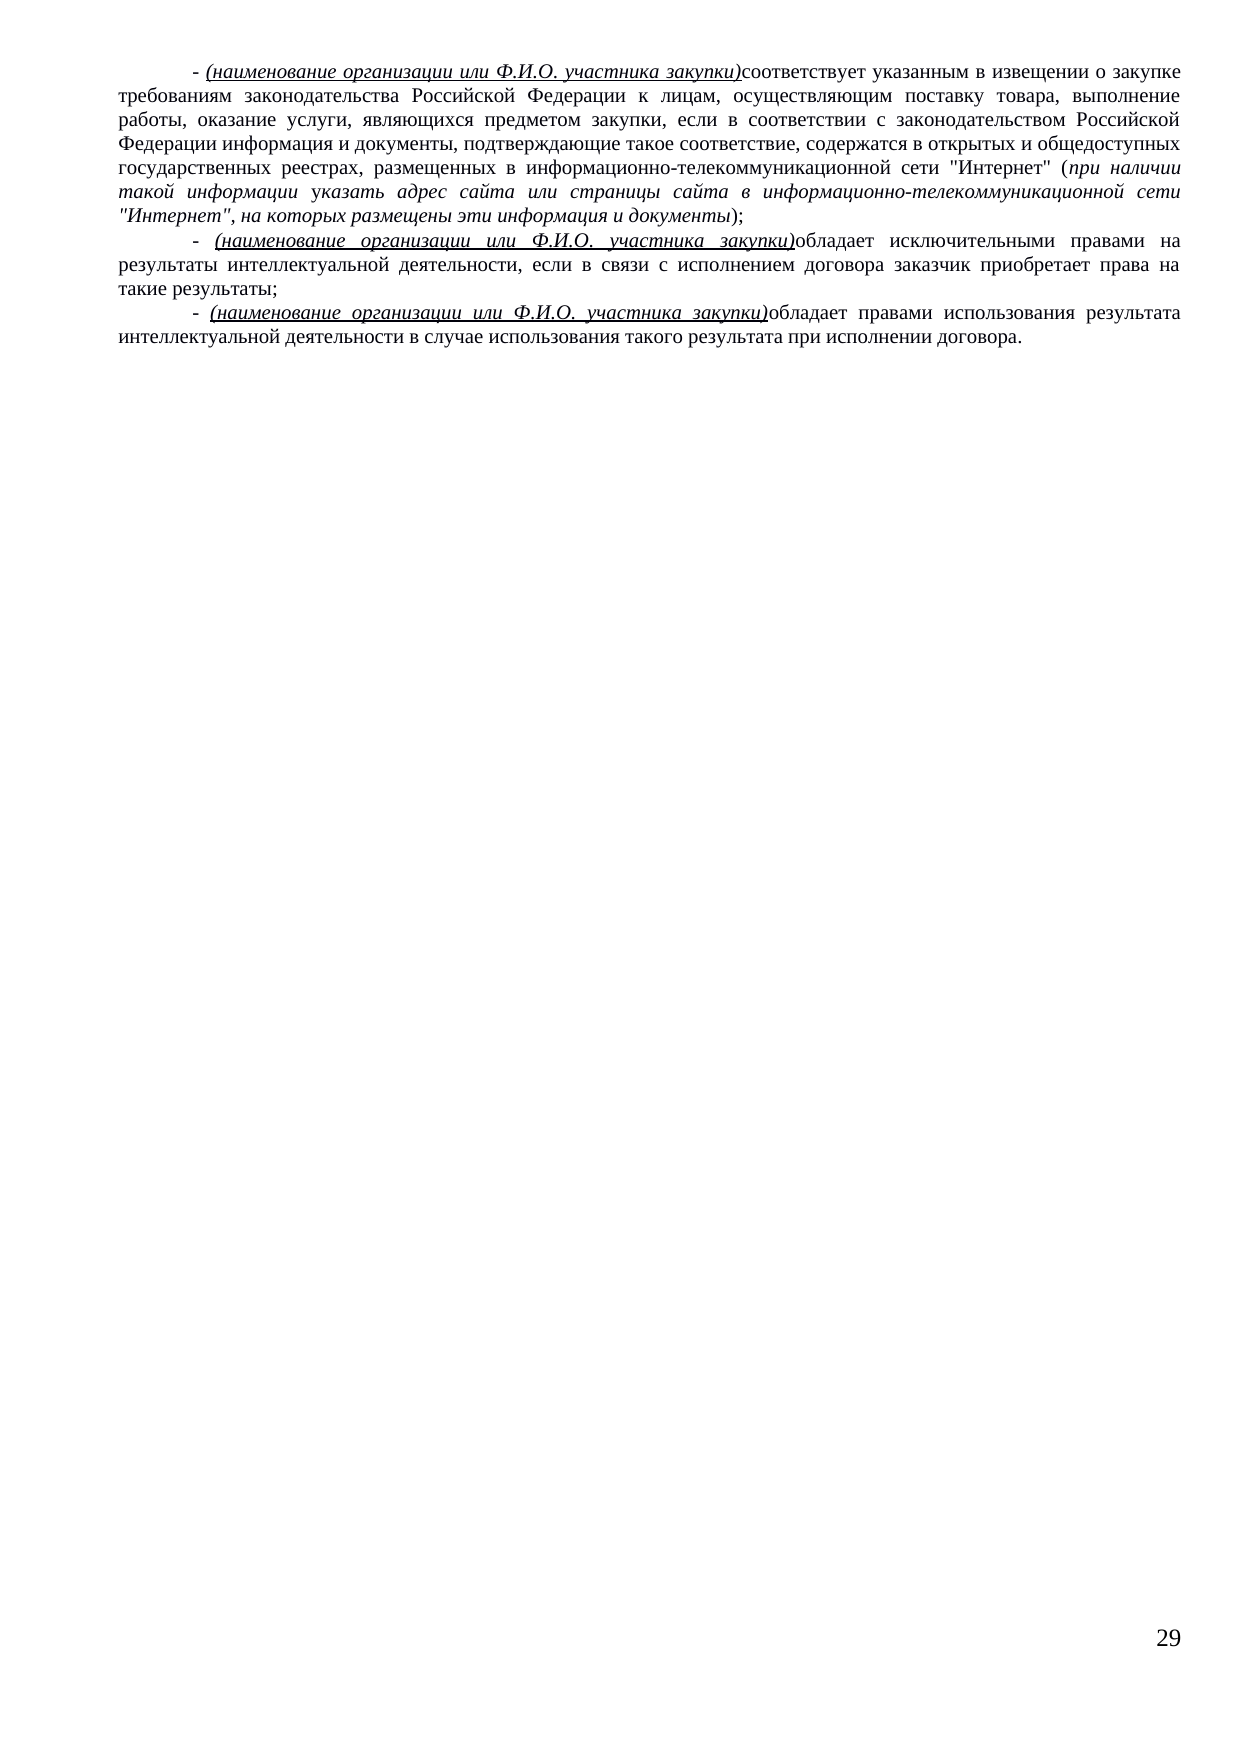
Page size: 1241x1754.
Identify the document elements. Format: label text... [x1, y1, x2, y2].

text - (наименование организации или Ф.И.О. участника закупки)обладает исключительными правами на результаты интеллектуальной деятельности, если в связи с исполнением договора заказчик приобретает права на такие результаты; [118, 227, 1181, 300]
text - (наименование организации или Ф.И.О. участника закупки)обладает правами использования результата интеллектуальной деятельности в случае использования такого результата при исполнении договора. [118, 300, 1181, 348]
text - (наименование организации или Ф.И.О. участника закупки)соответствует указанным в извещении о закупке требованиям законодательства Российской Федерации к лицам, осуществляющим поставку товара, выполнение работы, оказание услуги, являющихся предметом закупки, если в соответствии с законодательством Российской Федерации информация и документы, подтверждающие такое соответствие, содержатся в открытых и общедоступных государственных реестрах, размещенных в информационно-телекоммуникационной сети "Интернет" (при наличии такой информации указать адрес сайта или страницы сайта в информационно-телекоммуникационной сети "Интернет", на которых размещены эти информация и документы); [118, 59, 1181, 227]
